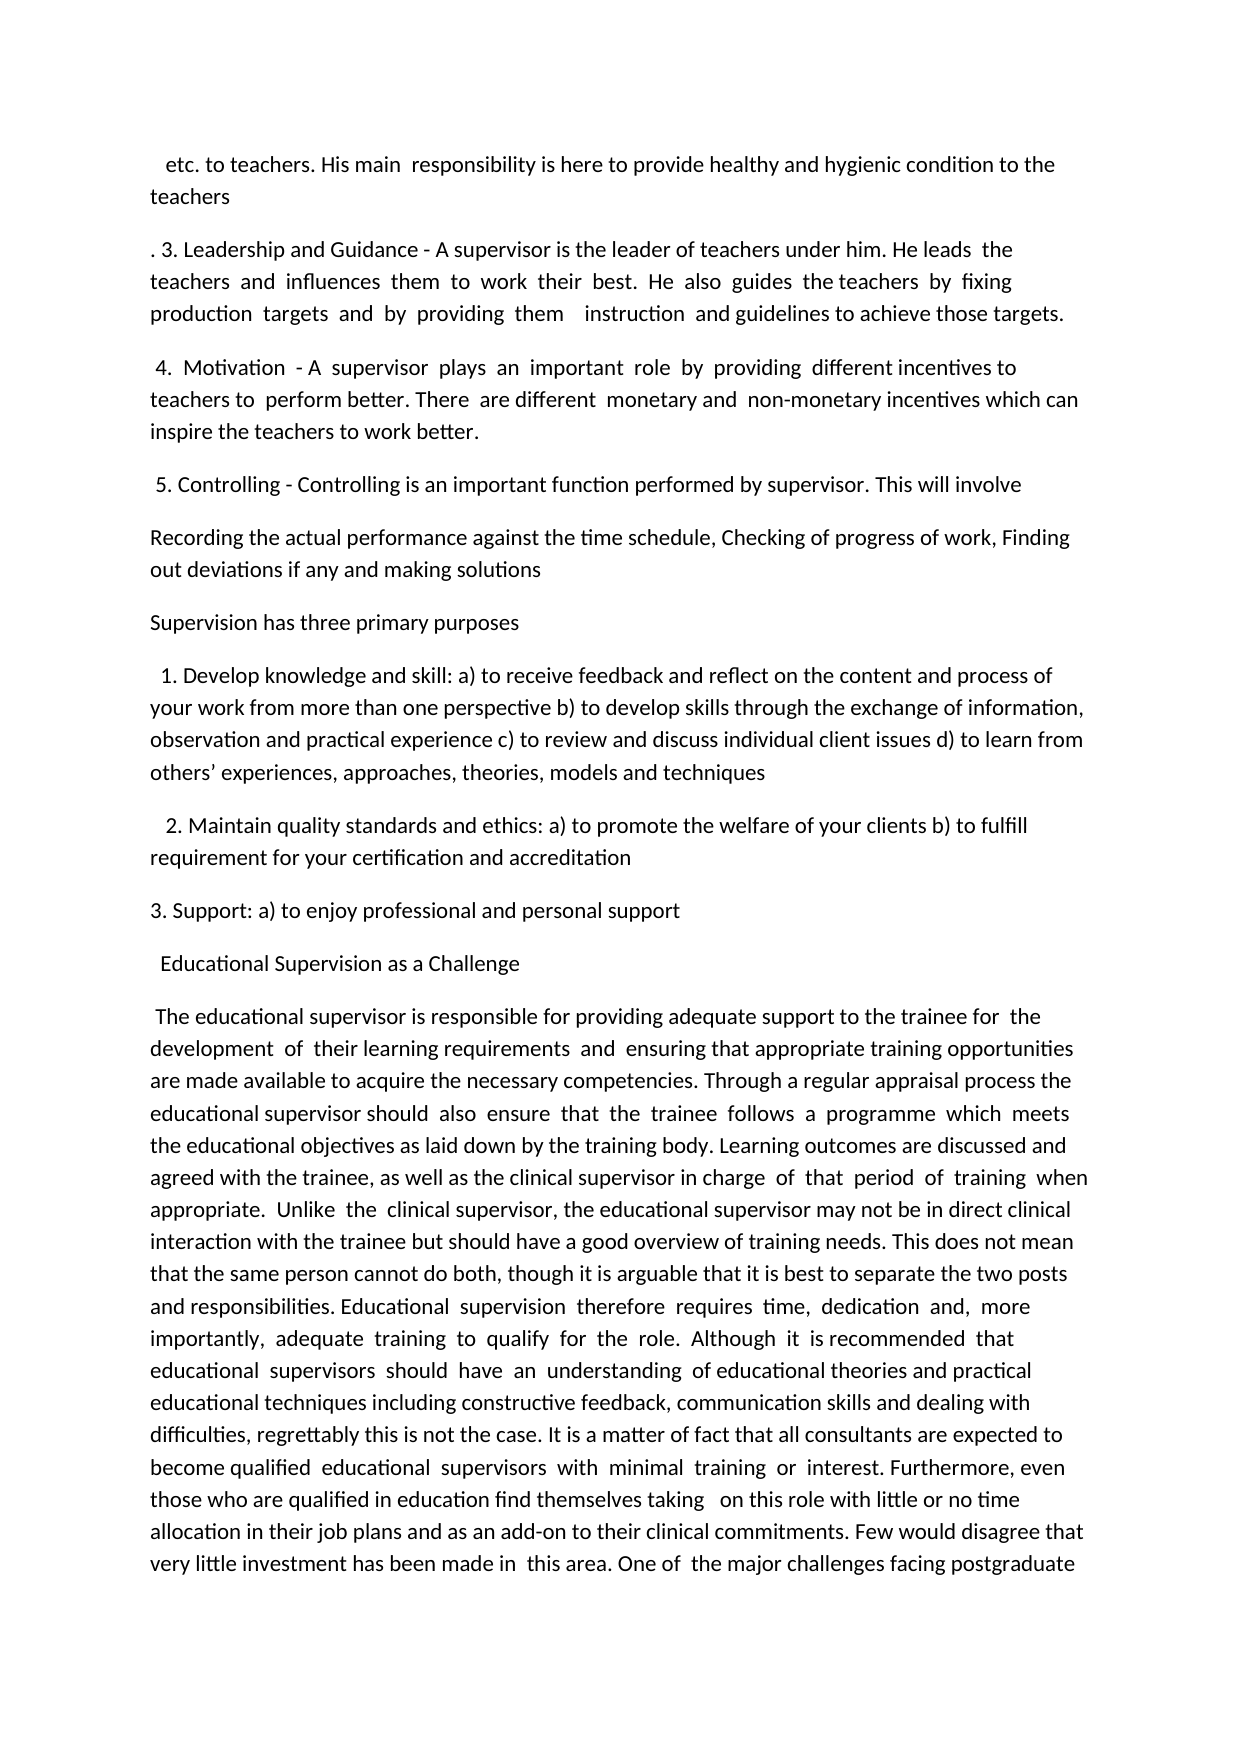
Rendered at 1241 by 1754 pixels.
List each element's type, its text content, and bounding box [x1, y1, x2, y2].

text 2. Maintain quality standards and ethics: a) to promote the welfare of your clients b) to fulfill requirement for your certification and accreditation [150, 811, 1090, 871]
text Educational Supervision as a Challenge [150, 949, 1090, 977]
text 3. Support: a) to enjoy professional and personal support [150, 896, 1090, 924]
text . 3. Leadership and Guidance - A supervisor is the leader of teachers under him. He leads the teachers and influences them to work their best. He also guides the teachers by fixing production targets and by providing them instruction and guidelines to achieve those targets. [150, 235, 1090, 328]
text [150, 1002, 1090, 1577]
text 4. Motivation - A supervisor plays an important role by providing different incentives to teachers to perform better. There are different monetary and non-monetary incentives which can inspire the teachers to work better. [150, 353, 1090, 445]
text Recording the actual performance against the time schedule, Checking of progress of work, Finding out deviations if any and making solutions [150, 523, 1090, 583]
text 5. Controlling - Controlling is an important function performed by supervisor. This will involve [150, 470, 1090, 498]
text etc. to teachers. His main responsibility is here to provide healthy and hygienic condition to the teachers [150, 150, 1090, 210]
text Supervision has three primary purposes [150, 608, 1090, 636]
text 1. Develop knowledge and skill: a) to receive feedback and reflect on the content and process of your work from more than one perspective b) to develop skills through the exchange of information, observation and practical experience c) to review and discuss individual client issues d) to learn from others’ experiences, approaches, theories, models and techniques [150, 661, 1090, 786]
